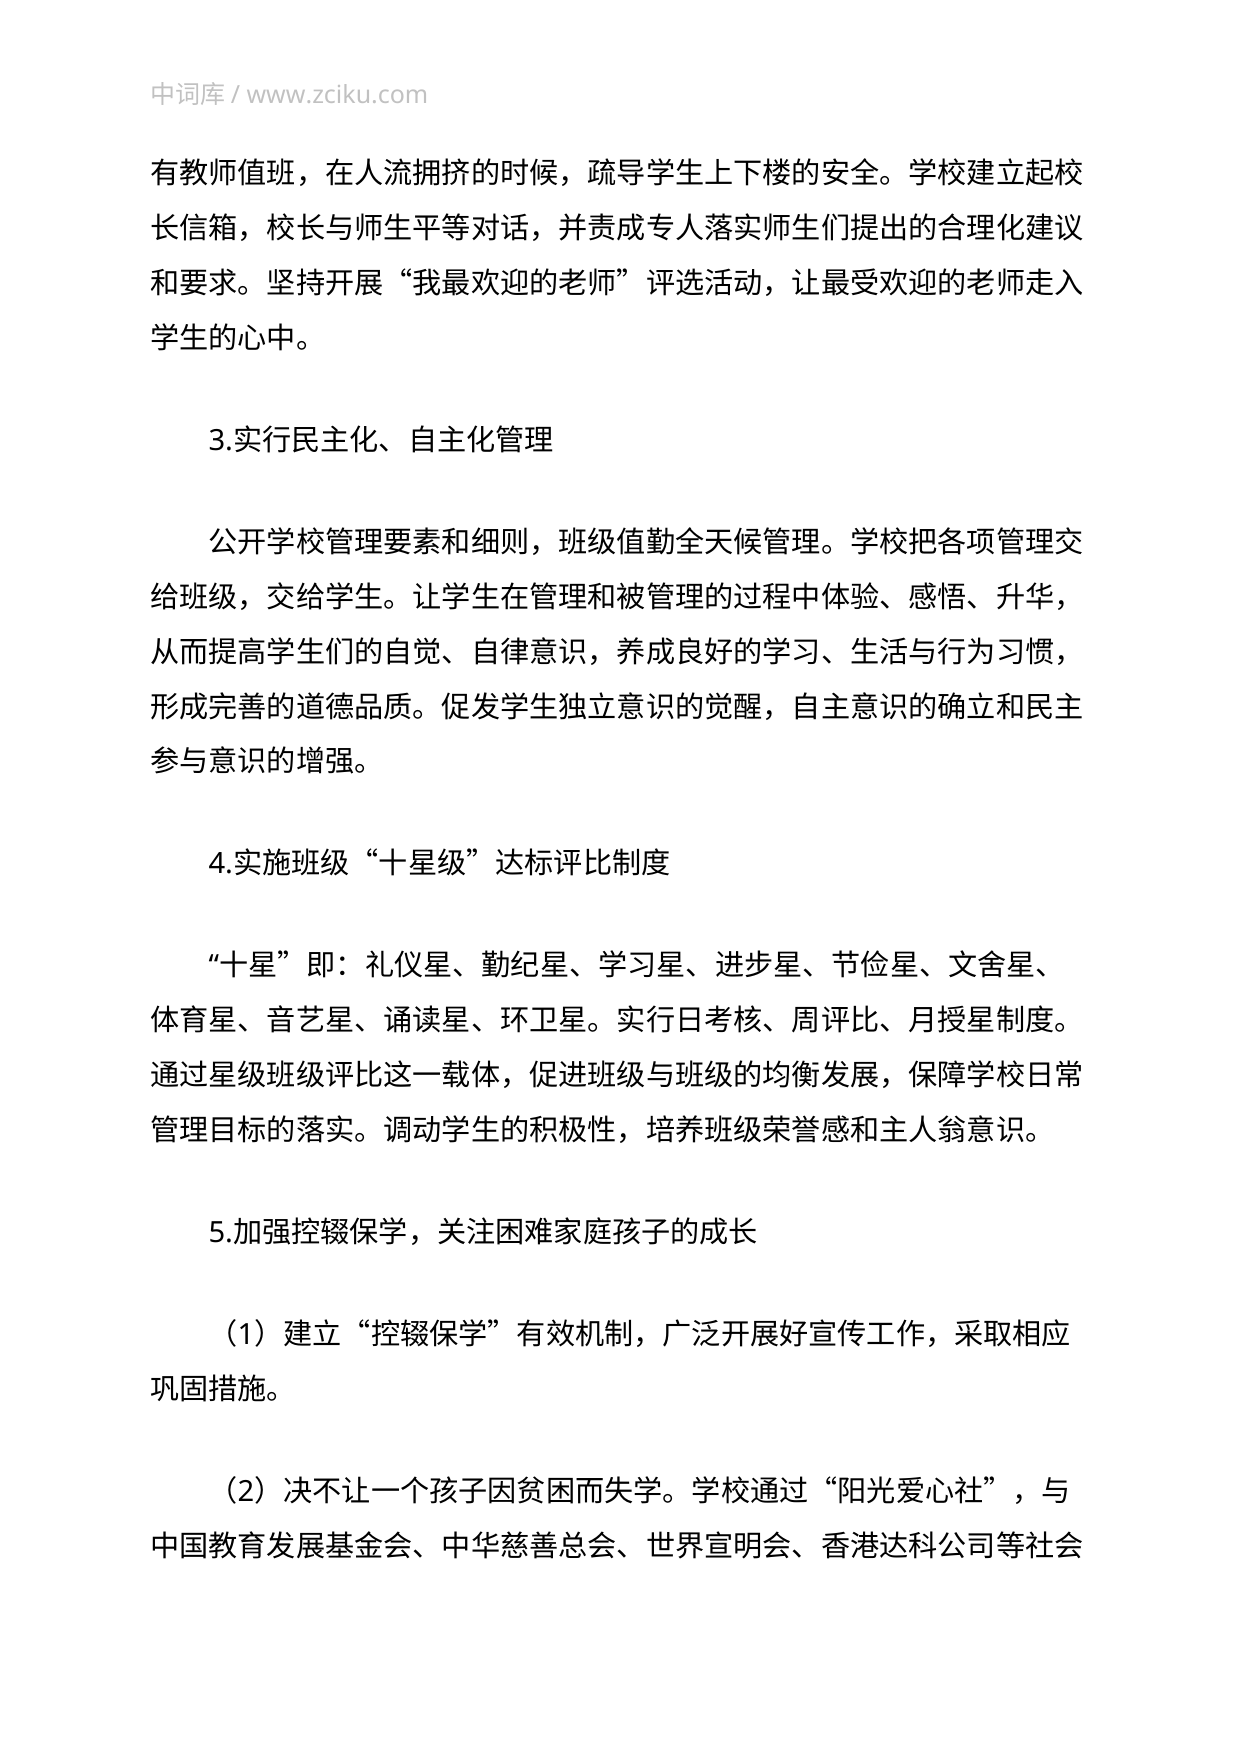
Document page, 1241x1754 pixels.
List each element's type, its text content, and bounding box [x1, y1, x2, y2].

text 4.实施班级“十星级”达标评比制度 [150, 840, 1090, 882]
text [150, 150, 1090, 357]
text 3.实行民主化、自主化管理 [150, 416, 1090, 459]
text 5.加强控辍保学，关注困难家庭孩子的成长 [150, 1208, 1090, 1251]
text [150, 1467, 1090, 1564]
text “十星”即：礼仪星、勤纪星、学习星、进步星、节俭星、文舍星、体育星、音艺星、诵读星、环卫星。实行日考核、周评比、月授星制度。通过星级班级评比这一载体，促进班级与班级的均衡发展，保障学校日常管理目标的落实。调动学生的积极性，培养班级荣誉感和主人翁意识。 [150, 942, 1090, 1149]
text （1）建立“控辍保学”有效机制，广泛开展好宣传工作，采取相应巩固措施。 [150, 1310, 1090, 1408]
text 公开学校管理要素和细则，班级值勤全天候管理。学校把各项管理交给班级，交给学生。让学生在管理和被管理的过程中体验、感悟、升华，从而提高学生们的自觉、自律意识，养成良好的学习、生活与行为习惯，形成完善的道德品质。促发学生独立意识的觉醒，自主意识的确立和民主参与意识的增强。 [150, 518, 1090, 780]
